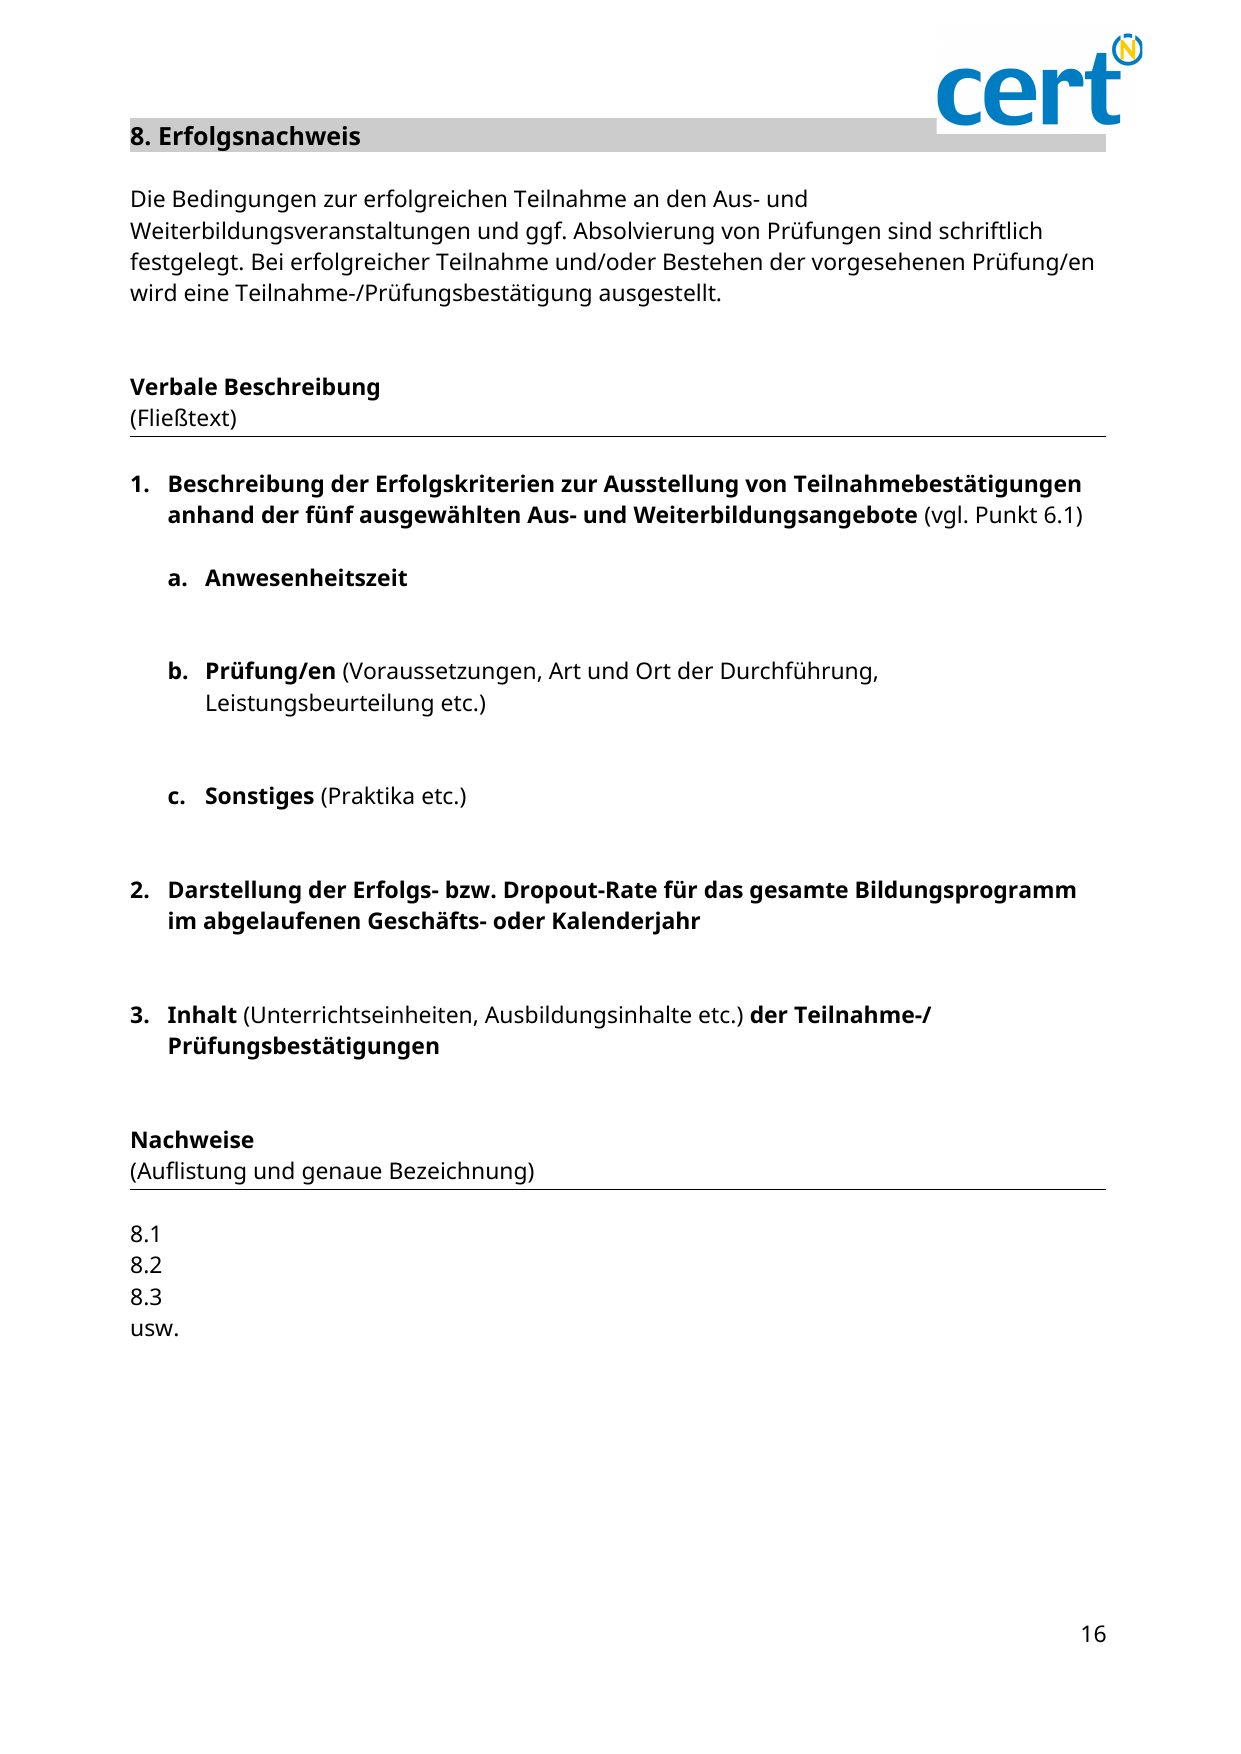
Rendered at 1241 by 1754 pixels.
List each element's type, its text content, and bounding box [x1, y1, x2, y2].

list Beschreibung der Erfolgskriterien zur Ausstellung von Teilnahmebestätigungen anhand der fünf ausgewählten Aus- und Weiterbildungsangebote (vgl. Punkt 6.1) [130, 468, 1106, 530]
text 8.3 [130, 1281, 1106, 1312]
subtitle 8. Erfolgsnachweis [130, 118, 1106, 152]
text (Auflistung und genaue Bezeichnung) [130, 1155, 1106, 1189]
picture [936, 24, 1143, 134]
list Inhalt (Unterrichtseinheiten, Ausbildungsinhalte etc.) der Teilnahme-/ Prüfungsbestätigungen [130, 999, 1106, 1062]
text 8.1 [130, 1218, 1106, 1249]
list Anwesenheitszeit [167, 562, 1106, 593]
text Die Bedingungen zur erfolgreichen Teilnahme an den Aus- und Weiterbildungsveranstaltungen und ggf. Absolvierung von Prüfungen sind schriftlich festgelegt. Bei erfolgreicher Teilnahme und/oder Bestehen der vorgesehenen Prüfung/en wird eine Teilnahme-/Prüfungsbestätigung ausgestellt. [130, 183, 1106, 308]
text Verbale Beschreibung [130, 371, 1106, 402]
list Darstellung der Erfolgs- bzw. Dropout-Rate für das gesamte Bildungsprogramm im abgelaufenen Geschäfts- oder Kalenderjahr [130, 874, 1106, 937]
text Nachweise [130, 1124, 1106, 1155]
list Prüfung/en (Voraussetzungen, Art und Ort der Durchführung, Leistungsbeurteilung etc.) [167, 655, 1106, 718]
text (Fließtext) [130, 402, 1106, 436]
text 8.2 [130, 1249, 1106, 1281]
list Sonstiges (Praktika etc.) [167, 780, 1106, 812]
text usw. [130, 1312, 1106, 1343]
